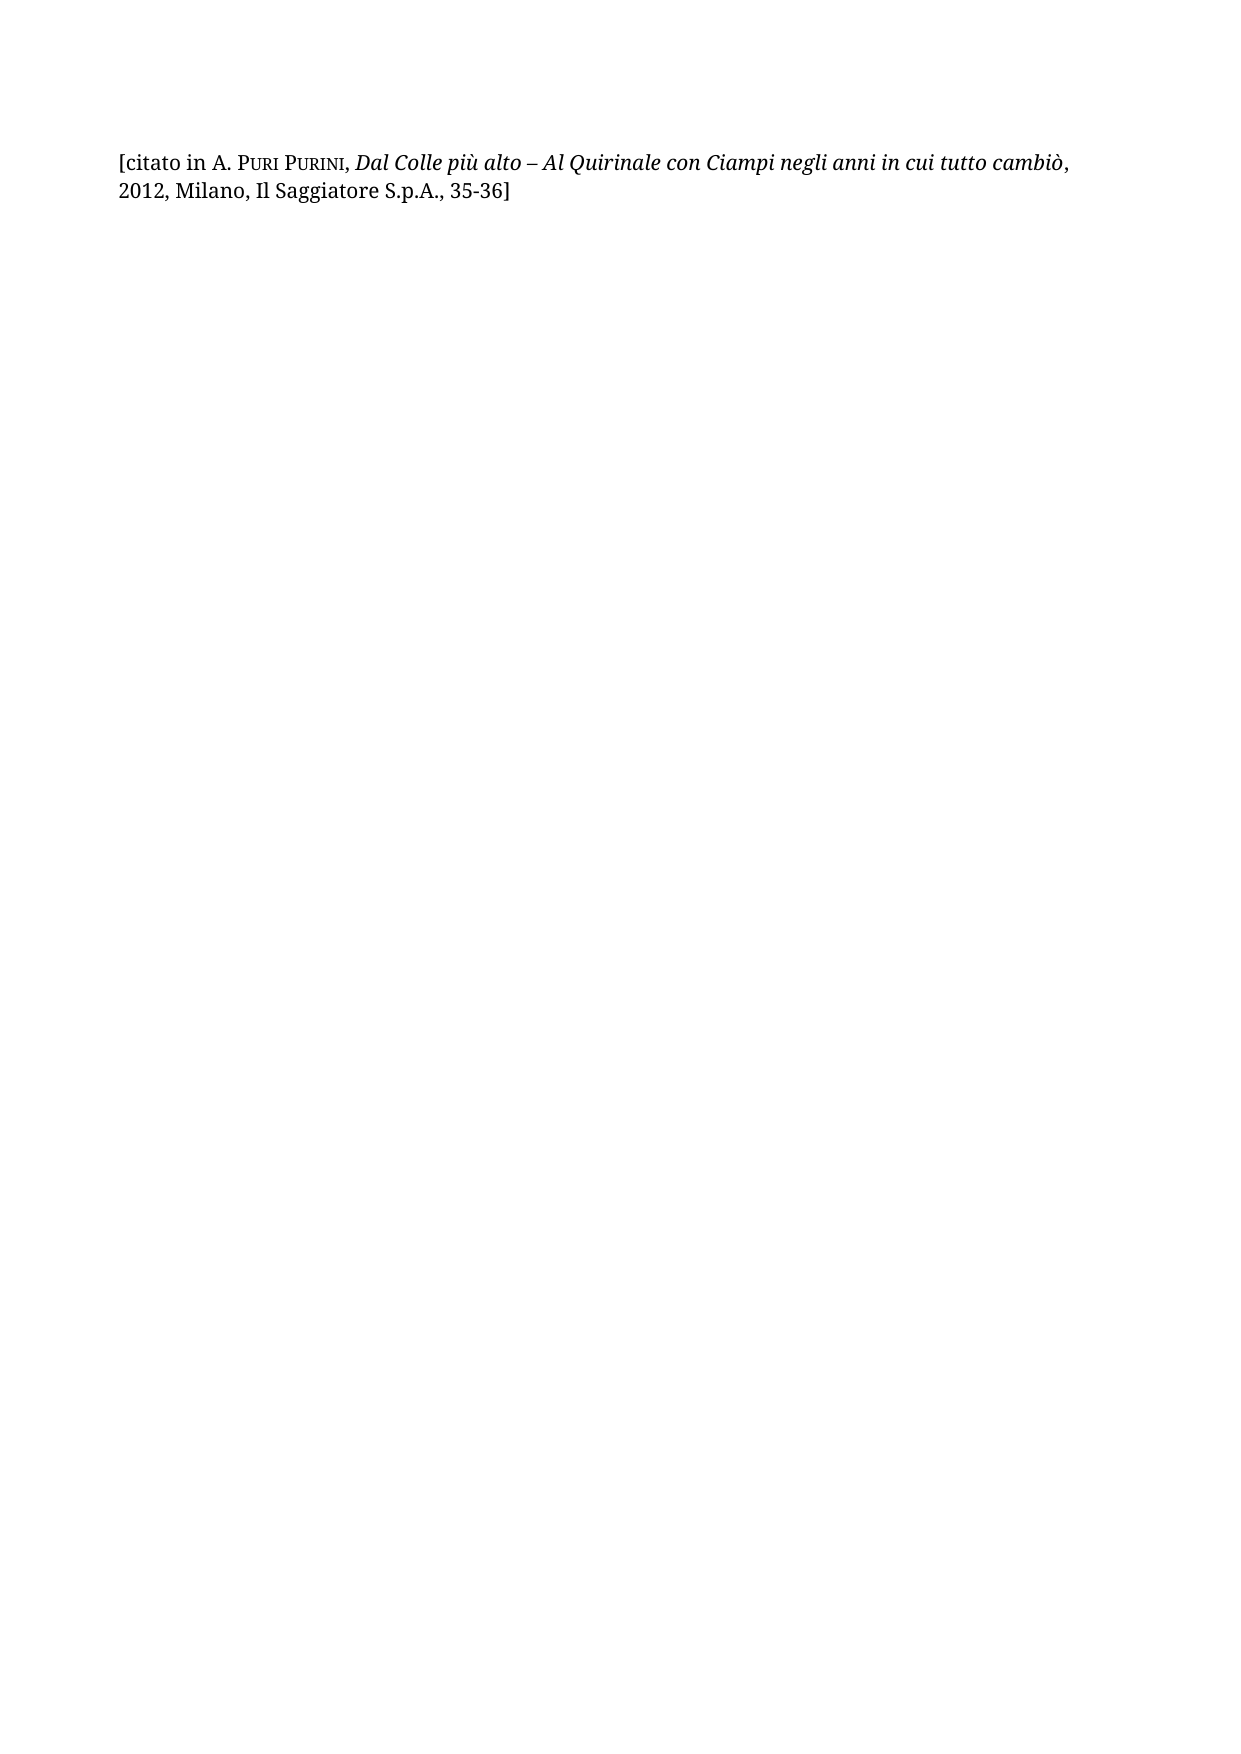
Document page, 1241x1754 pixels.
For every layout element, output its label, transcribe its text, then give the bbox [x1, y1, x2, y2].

text [citato in A. Puri Purini, Dal Colle più alto – Al Quirinale con Ciampi negli anni in cui tutto cambiò, 2012, Milano, Il Saggiatore S.p.A., 35-36] [118, 148, 1122, 204]
